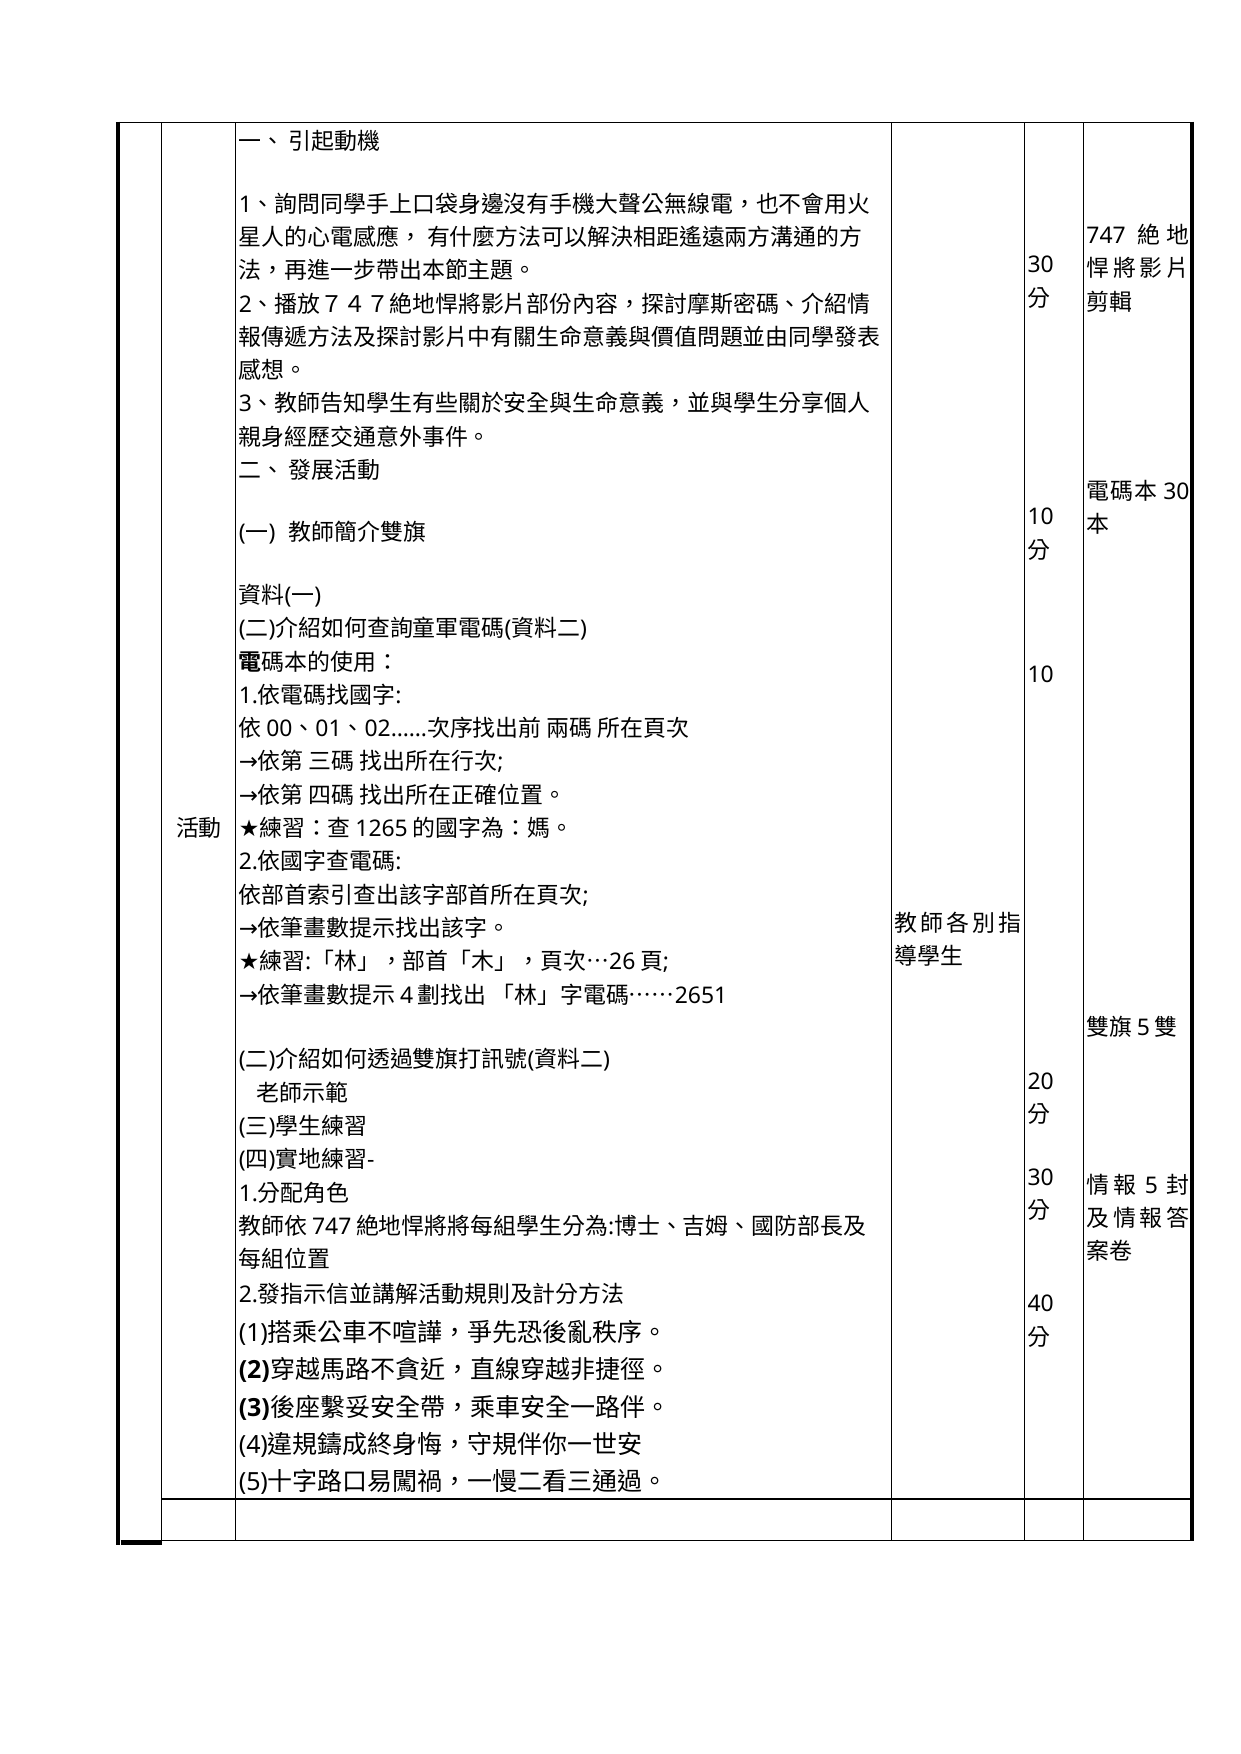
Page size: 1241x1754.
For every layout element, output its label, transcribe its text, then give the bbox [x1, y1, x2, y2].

table_cell 引起動機 1、詢問同學手上口袋身邊沒有手機大聲公無線電，也不會用火星人的心電感應， 有什麼方法可以解決相距遙遠兩方溝通的方法，再進一步帶出本節主題。 2、播放７４７絶地悍將影片部份內容，探討摩斯密碼、介紹情報傳遞方法及探討影片中有關生命意義與價值問題並由同學發表感想。 3、教師告知學生有些關於安全與生命意義，並與學生分享個人親身經歷交通意外事件。 發展活動 教師簡介雙旗 資料(一) (二)介紹如何查詢童軍電碼(資料二) 電碼本的使用： 1.依電碼找國字: 依00、01、02……次序找出前 兩碼 所在頁次 →依第 三碼 找出所在行次; →依第 四碼 找出所在正確位置。 ★練習：查1265的國字為：媽。 2.依國字查電碼: 依部首索引查出該字部首所在頁次; →依筆畫數提示找出該字。 ★練習:「林」，部首「木」，頁次…26頁; →依筆畫數提示4劃找出 「林」字電碼……2651 (二)介紹如何透過雙旗打訊號(資料二) 老師示範 (三)學生練習 (四)實地練習- 1.分配角色 教師依747絶地悍將將每組學生分為:博士、吉姆、國防部長及每組位置 2.發指示信並講解活動規則及計分方法 (1)搭乘公車不喧譁，爭先恐後亂秩序。 (2)穿越馬路不貪近，直線穿越非捷徑。 (3)後座繫妥安全帶，乘車安全一路伴。 (4)違規鑄成終身悔，守規伴你一世安 (5)十字路口易闖禍，一慢二看三通過。 [236, 123, 891, 1498]
table_cell 30分 10分 10 20分 30分 40分 [1025, 123, 1083, 1498]
table_cell [1025, 1500, 1083, 1540]
table_cell [1084, 1500, 1190, 1540]
table_cell 教師各別指導學生 [892, 123, 1024, 1498]
table_cell 活動 [162, 123, 235, 1498]
table_cell [162, 1500, 235, 1540]
table_cell [892, 1500, 1024, 1540]
table_cell 747絶地悍將影片剪輯 電碼本30本 雙旗5雙 情報5封及情報答案卷 [1084, 123, 1190, 1498]
table_cell [236, 1500, 891, 1540]
table_cell [120, 123, 161, 1540]
